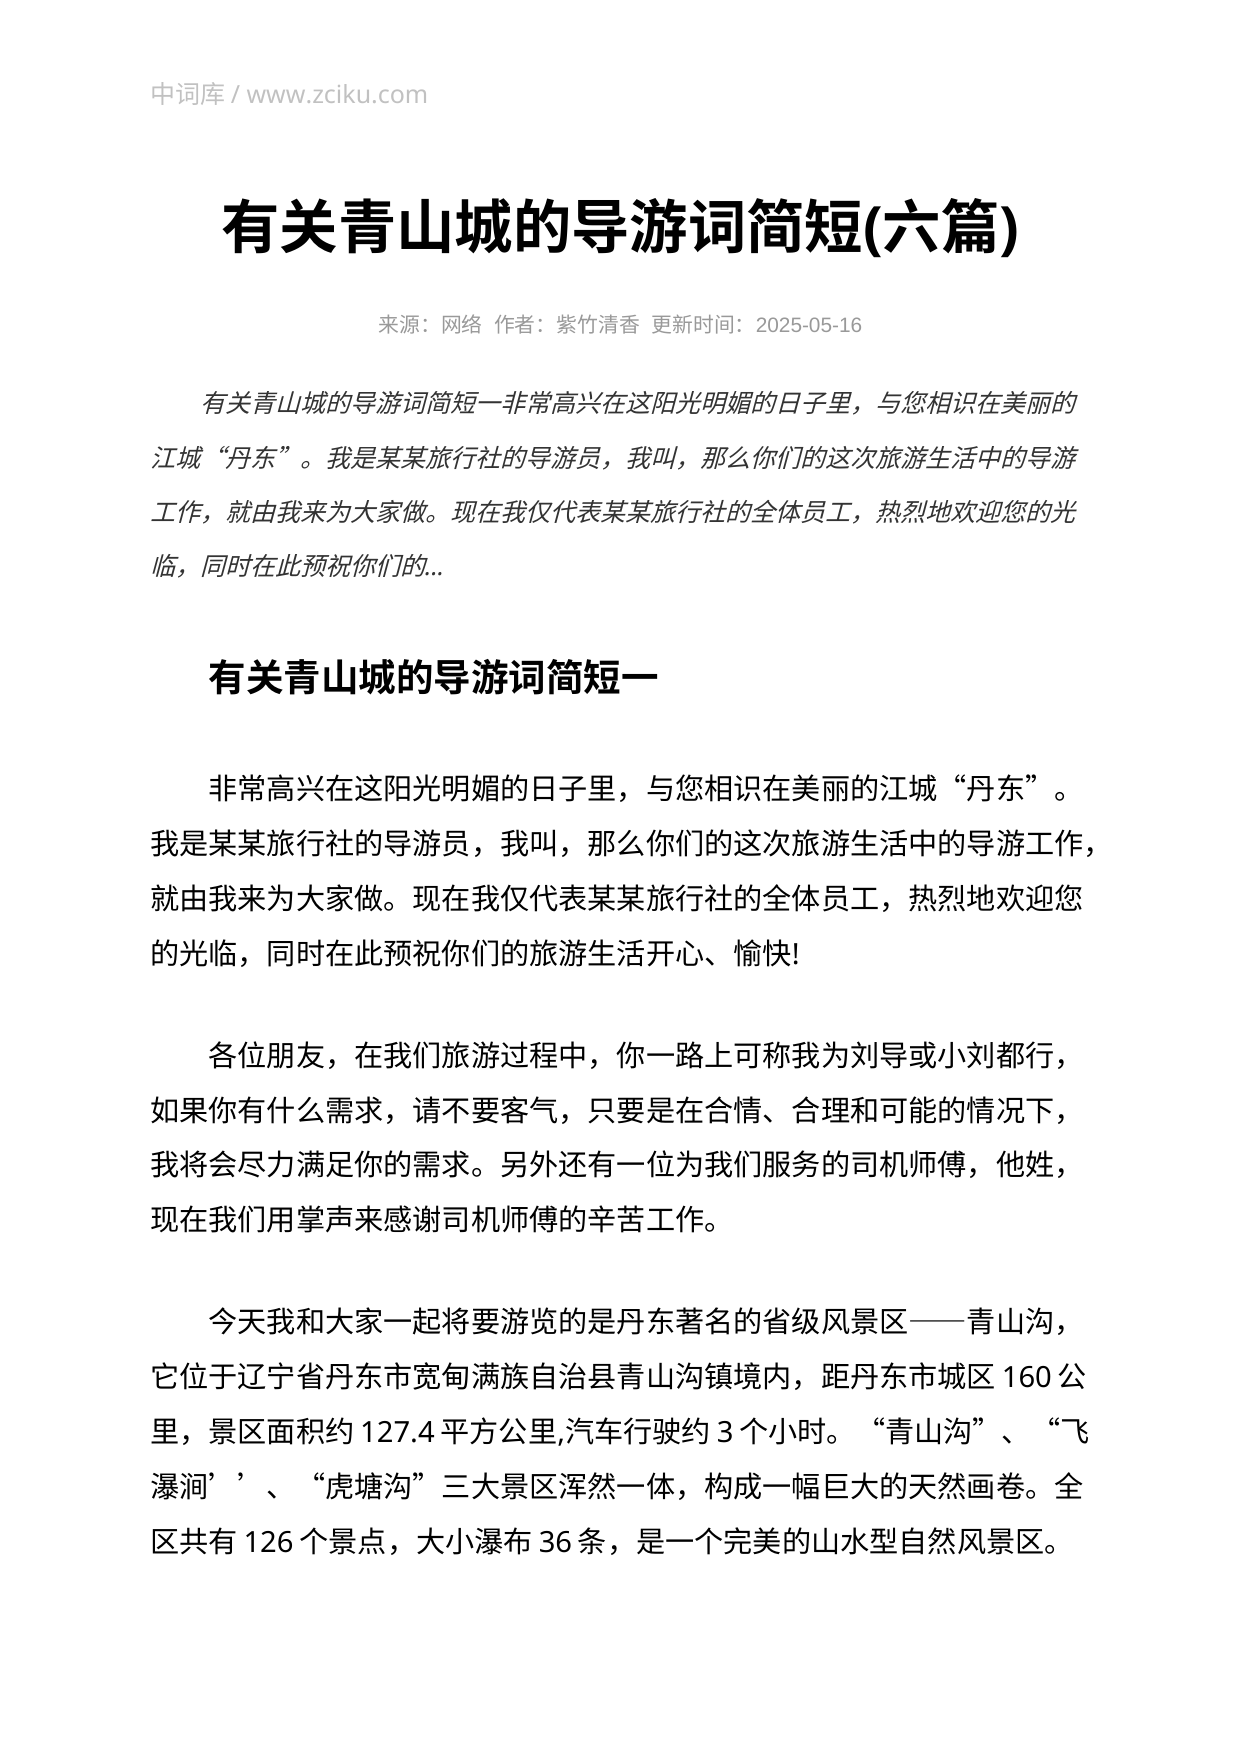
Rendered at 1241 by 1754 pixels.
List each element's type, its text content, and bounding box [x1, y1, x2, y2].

text 非常高兴在这阳光明媚的日子里，与您相识在美丽的江城“丹东”。我是某某旅行社的导游员，我叫，那么你们的这次旅游生活中的导游工作，就由我来为大家做。现在我仅代表某某旅行社的全体员工，热烈地欢迎您的光临，同时在此预祝你们的旅游生活开心、愉快! [150, 766, 1090, 973]
text 有关青山城的导游词简短一 [150, 648, 1090, 702]
text 有关青山城的导游词简短一非常高兴在这阳光明媚的日子里，与您相识在美丽的江城“丹东”。我是某某旅行社的导游员，我叫，那么你们的这次旅游生活中的导游工作，就由我来为大家做。现在我仅代表某某旅行社的全体员工，热烈地欢迎您的光临，同时在此预祝你们的... [150, 384, 1090, 583]
text 各位朋友，在我们旅游过程中，你一路上可称我为刘导或小刘都行，如果你有什么需求，请不要客气，只要是在合情、合理和可能的情况下，我将会尽力满足你的需求。另外还有一位为我们服务的司机师傅，他姓，现在我们用掌声来感谢司机师傅的辛苦工作。 [150, 1032, 1090, 1239]
subtitle 有关青山城的导游词简短(六篇) [150, 181, 1090, 266]
text 来源：网络 作者：紫竹清香 更新时间：2025-05-16 [150, 313, 1090, 337]
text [150, 1299, 1090, 1561]
